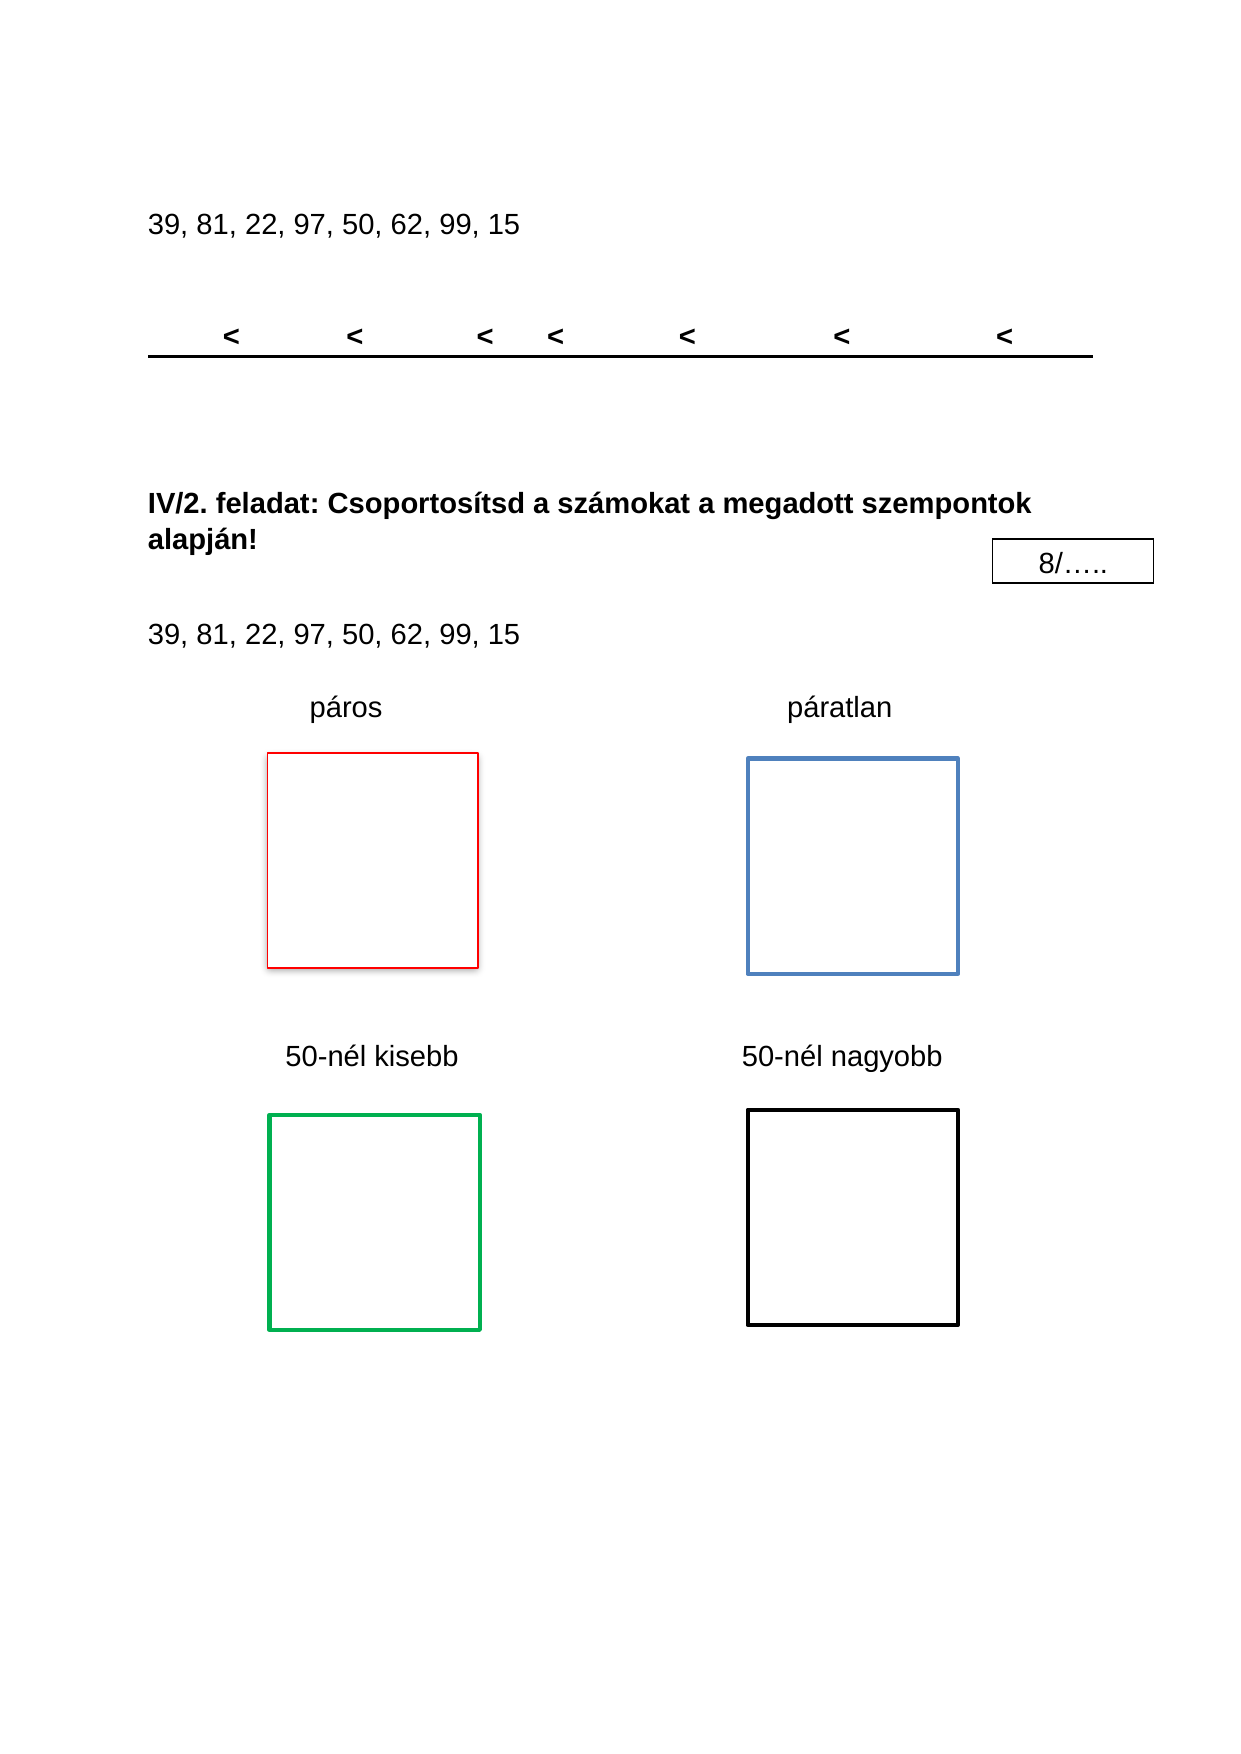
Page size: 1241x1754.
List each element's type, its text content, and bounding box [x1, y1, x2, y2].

text 50-nél kisebb 50-nél nagyobb [148, 1039, 1093, 1073]
text IV/2. feladat: Csoportosítsd a számokat a megadott szempontok alapján! [148, 486, 1093, 555]
text páros páratlan [148, 689, 1093, 723]
text 39, 81, 22, 97, 50, 62, 99, 15 [148, 207, 1093, 241]
text 39, 81, 22, 97, 50, 62, 99, 15 [148, 617, 1093, 651]
text < < < < < < < [148, 319, 1093, 355]
